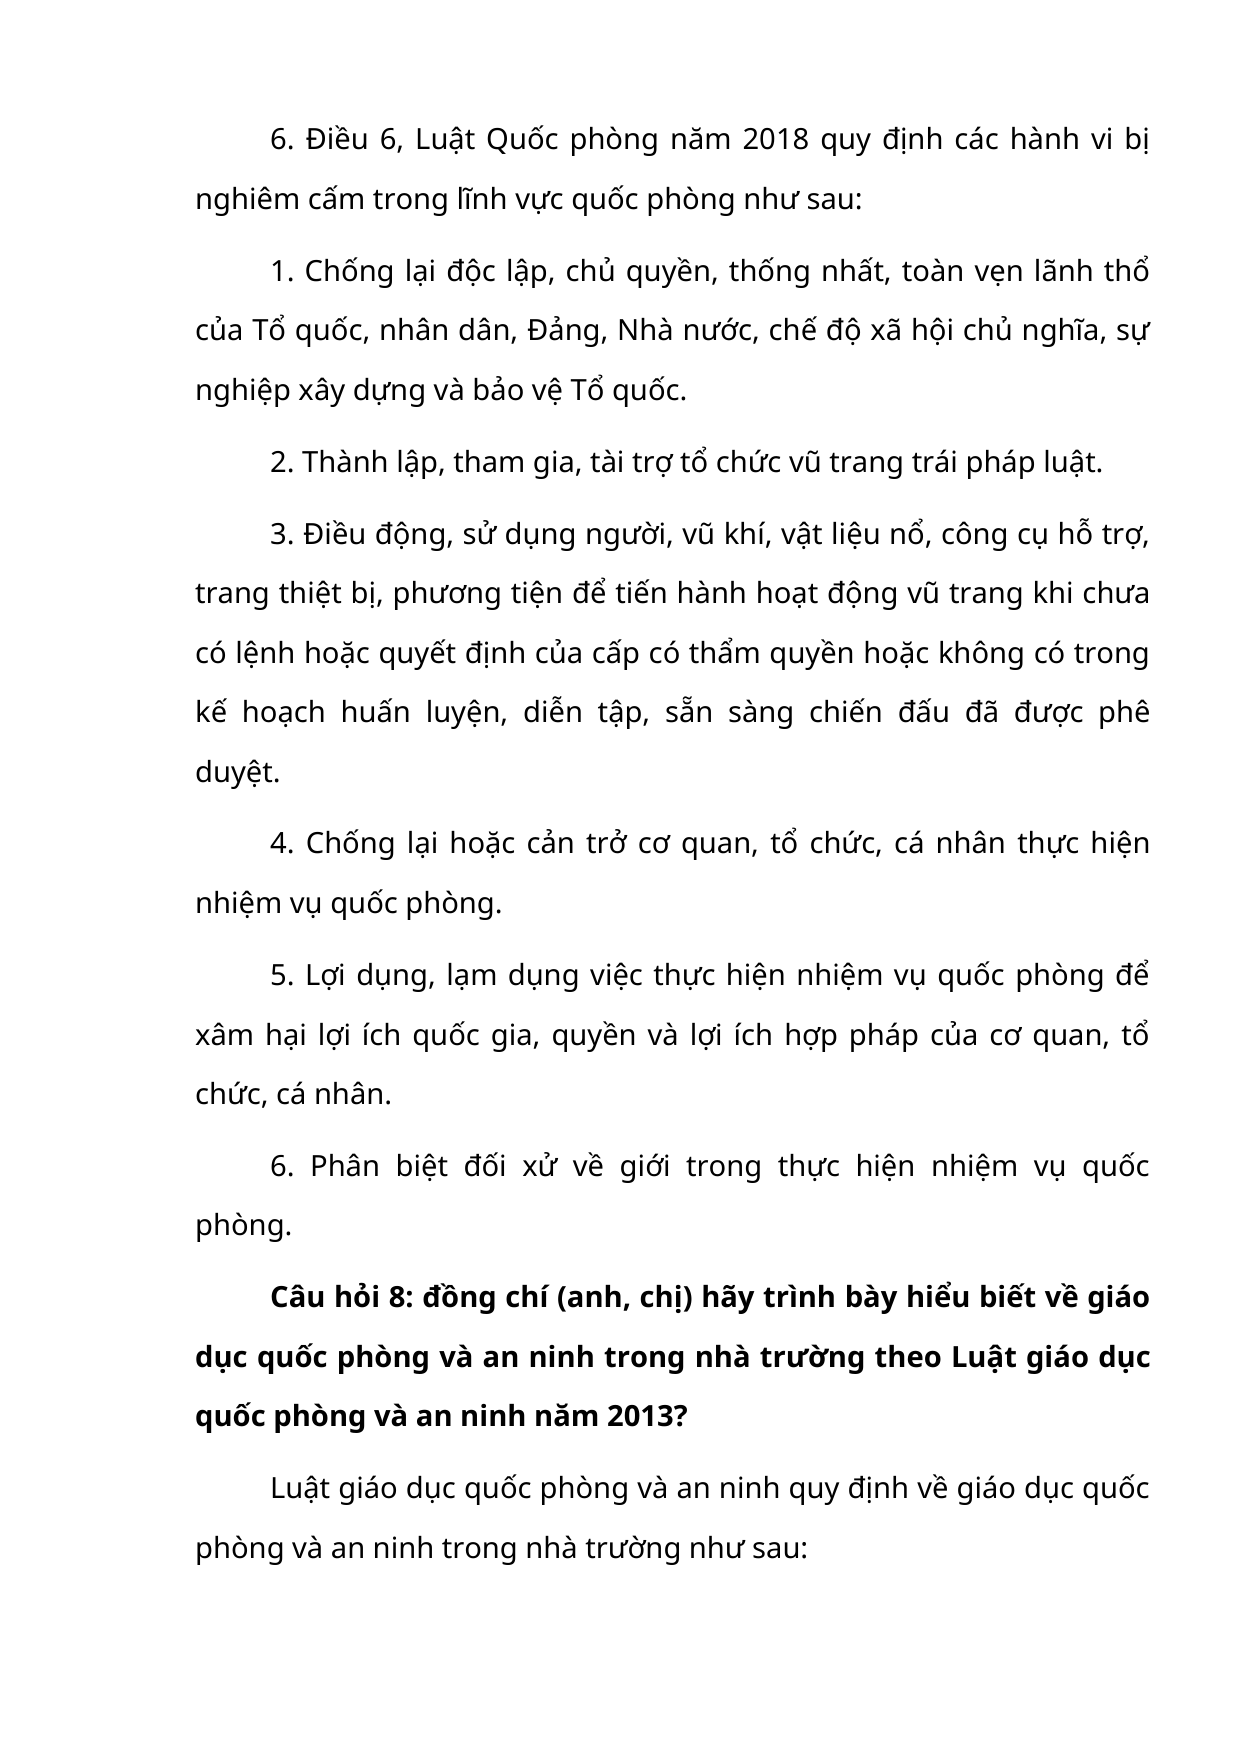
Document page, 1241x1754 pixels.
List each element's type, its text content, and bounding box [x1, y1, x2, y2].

text 2. Thành lập, tham gia, tài trợ tổ chức vũ trang trái pháp luật. [195, 441, 1152, 481]
text Luật giáo dục quốc phòng và an ninh quy định về giáo dục quốc phòng và an ninh trong nhà trường như sau: [195, 1468, 1152, 1567]
text 4. Chống lại hoặc cản trở cơ quan, tổ chức, cá nhân thực hiện nhiệm vụ quốc phòng. [195, 823, 1152, 922]
text Câu hỏi 8: đồng chí (anh, chị) hãy trình bày hiểu biết về giáo dục quốc phòng và an ninh trong nhà trường theo Luật giáo dục quốc phòng và an ninh năm 2013? [195, 1277, 1152, 1435]
text 1. Chống lại độc lập, chủ quyền, thống nhất, toàn vẹn lãnh thổ của Tổ quốc, nhân dân, Đảng, Nhà nước, chế độ xã hội chủ nghĩa, sự nghiệp xây dựng và bảo vệ Tổ quốc. [195, 250, 1152, 409]
text 6. Phân biệt đối xử về giới trong thực hiện nhiệm vụ quốc phòng. [195, 1145, 1152, 1244]
text 5. Lợi dụng, lạm dụng việc thực hiện nhiệm vụ quốc phòng để xâm hại lợi ích quốc gia, quyền và lợi ích hợp pháp của cơ quan, tổ chức, cá nhân. [195, 954, 1152, 1113]
text 3. Điều động, sử dụng người, vũ khí, vật liệu nổ, công cụ hỗ trợ, trang thiệt bị, phương tiện để tiến hành hoạt động vũ trang khi chưa có lệnh hoặc quyết định của cấp có thẩm quyền hoặc không có trong kế hoạch huấn luyện, diễn tập, sẵn sàng chiến đấu đã được phê duyệt. [195, 513, 1152, 791]
text 6. Điều 6, Luật Quốc phòng năm 2018 quy định các hành vi bị nghiêm cấm trong lĩnh vực quốc phòng như sau: [195, 118, 1152, 218]
